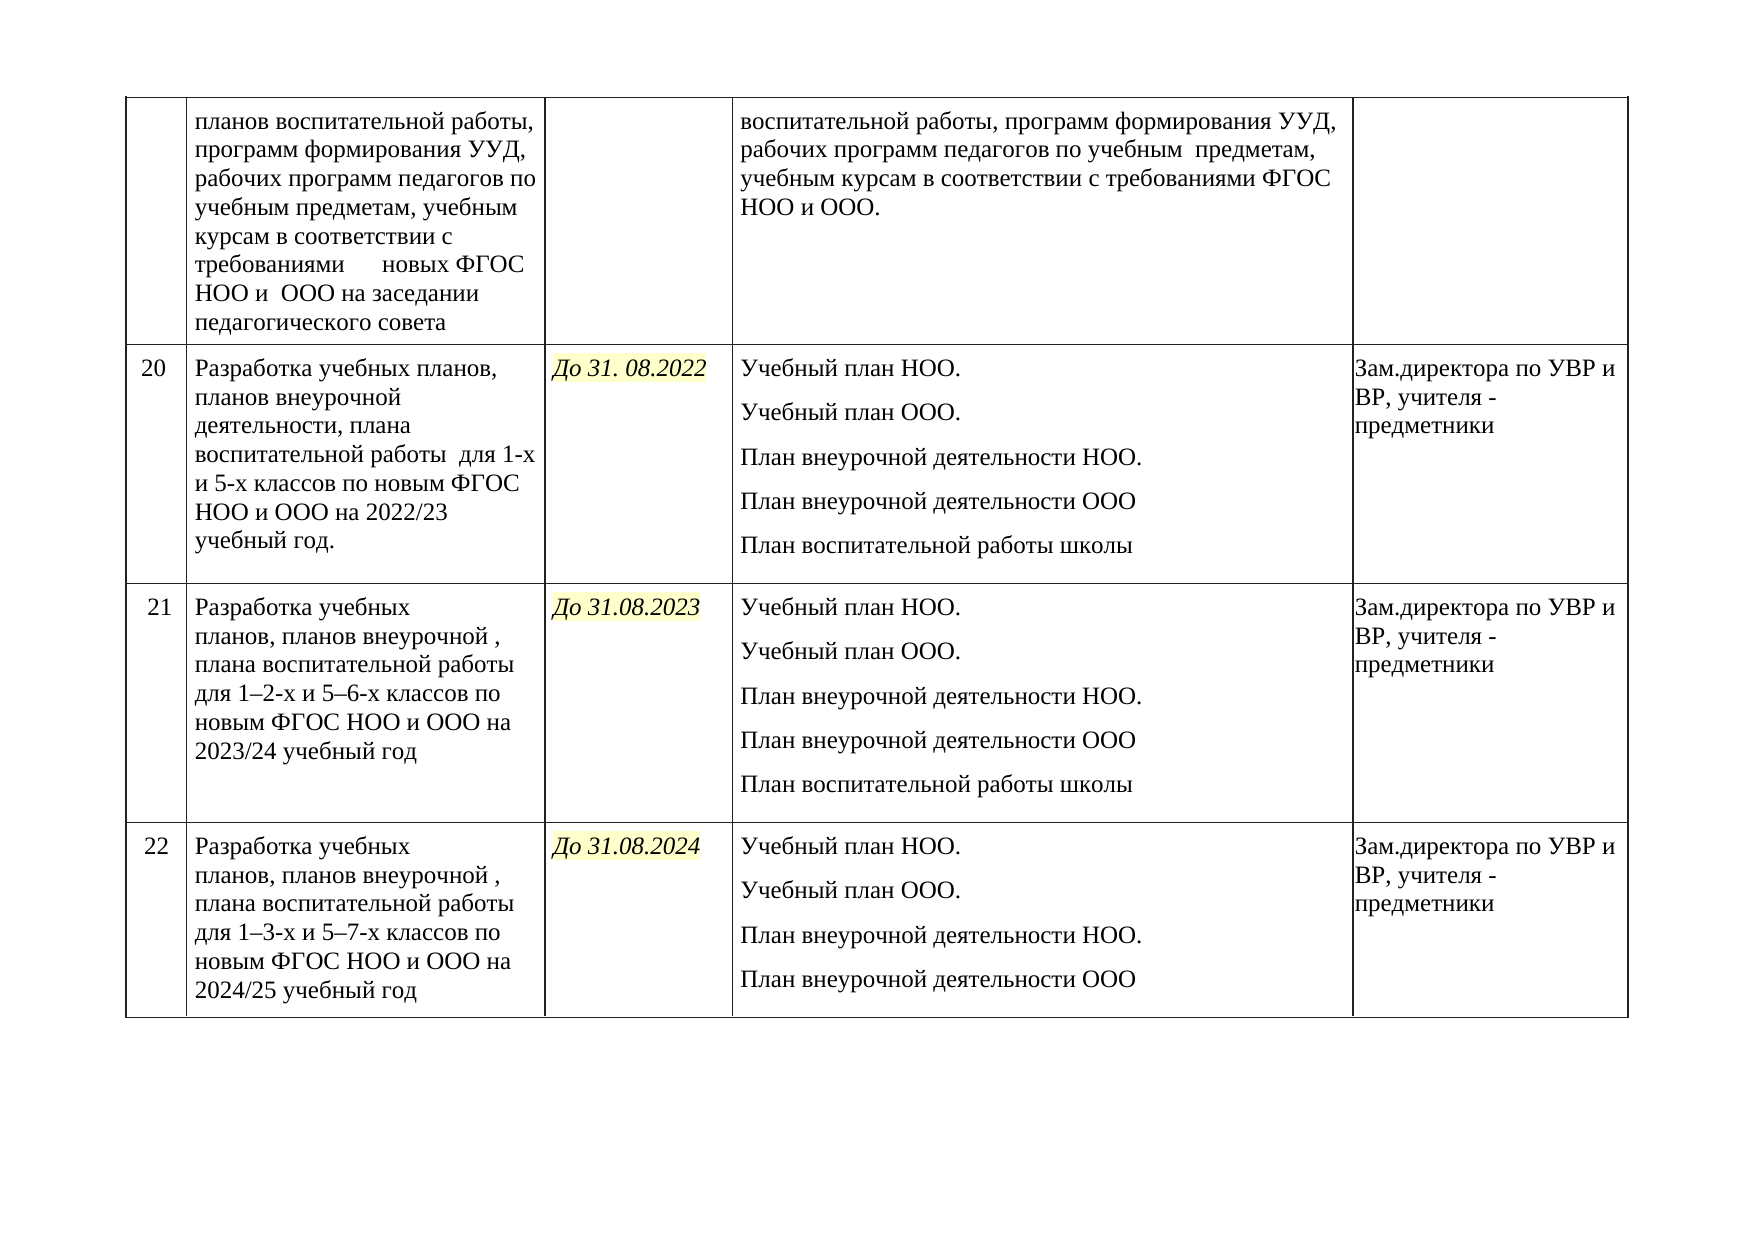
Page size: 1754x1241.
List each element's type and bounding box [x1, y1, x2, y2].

table_header [118, 89, 1636, 1026]
